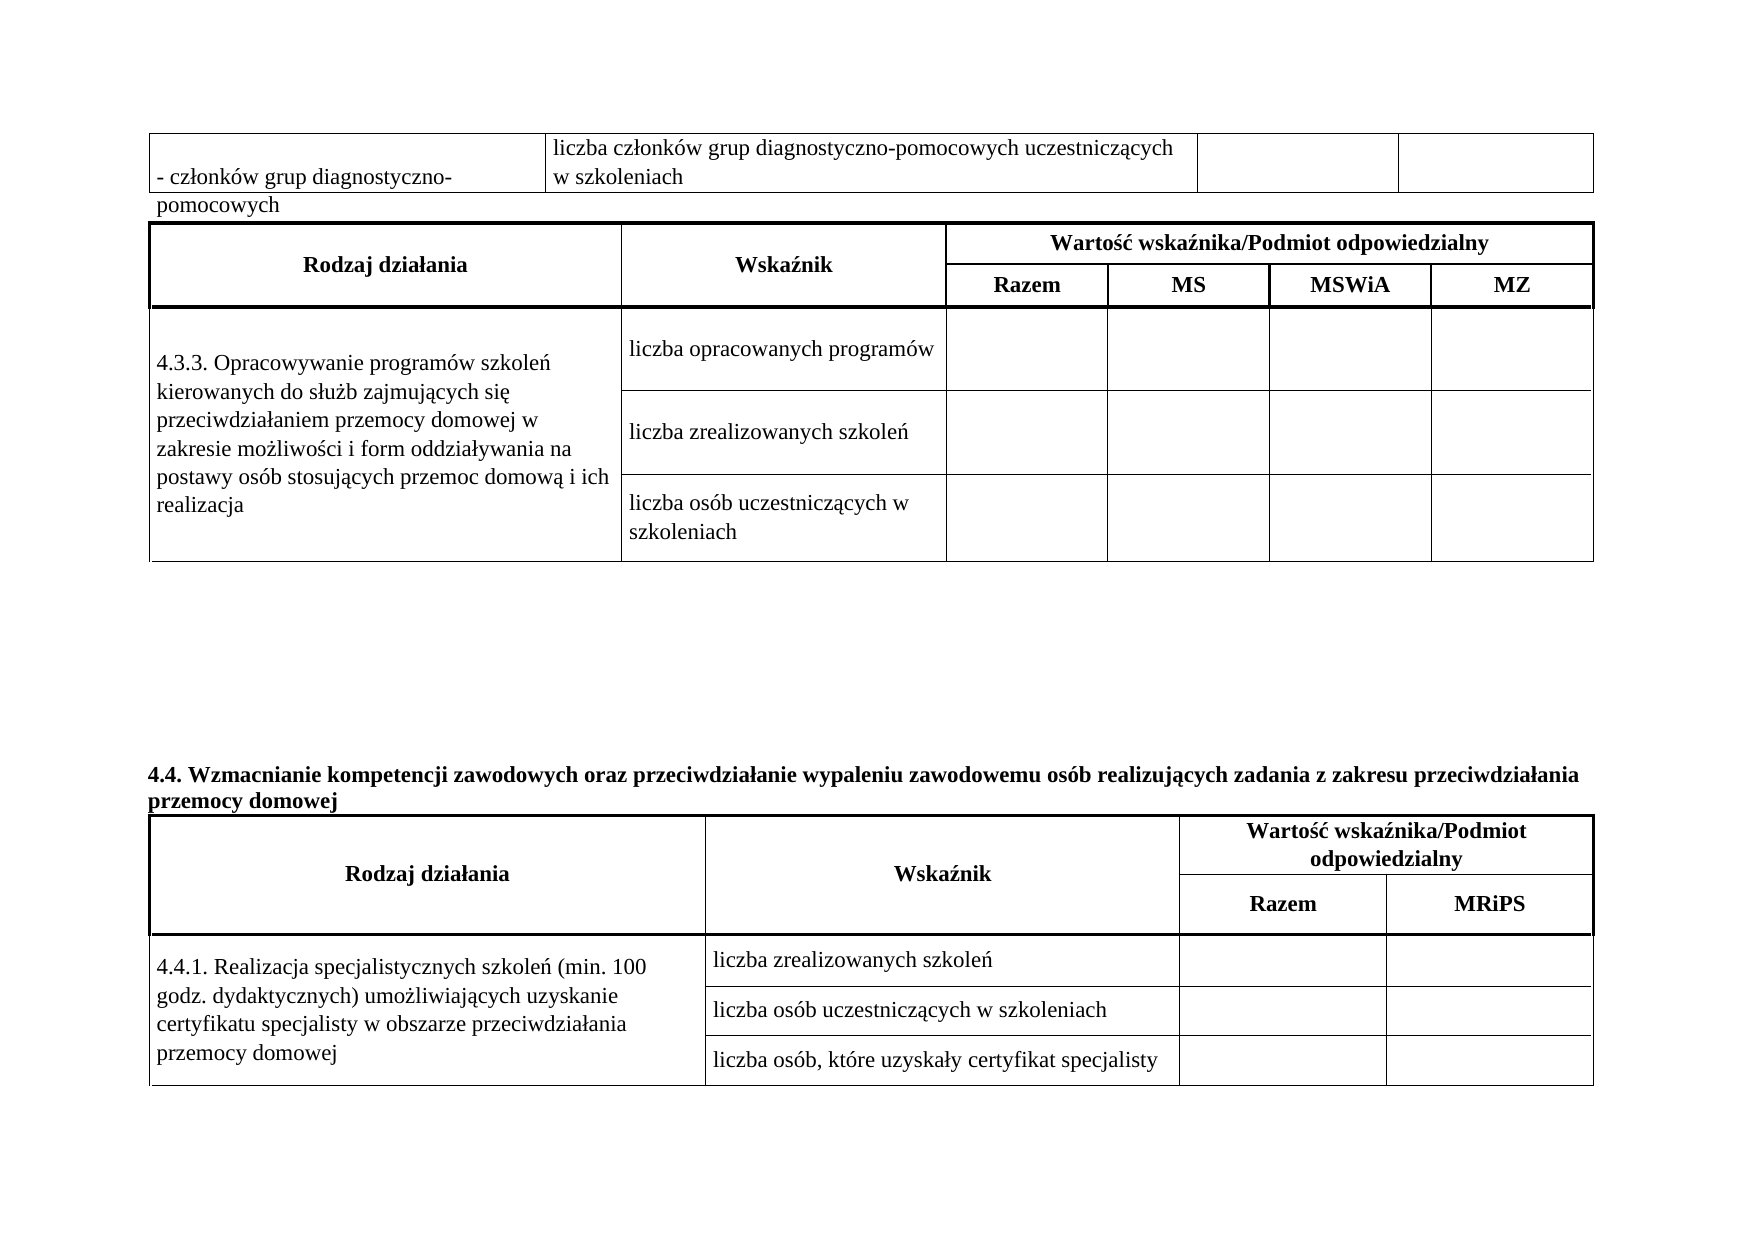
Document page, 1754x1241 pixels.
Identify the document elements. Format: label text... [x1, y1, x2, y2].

table_cell MZ [1432, 265, 1592, 305]
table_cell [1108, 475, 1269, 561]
table_cell [947, 309, 1107, 390]
table_cell liczba opracowanych programów [622, 309, 946, 390]
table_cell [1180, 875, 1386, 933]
table_cell liczba zrealizowanych szkoleń [622, 391, 946, 474]
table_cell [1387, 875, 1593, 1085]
table_cell Razem [947, 265, 1107, 305]
table_cell 4.3.3. Opracowywanie programów szkoleń kierowanych do służb zajmujących się przeciwdziałaniem przemocy domowej w zakresie możliwości i form oddziaływania na postawy osób stosujących przemoc domową i ich realizacja [150, 306, 621, 561]
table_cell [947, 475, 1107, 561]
table_cell MS [1109, 265, 1268, 305]
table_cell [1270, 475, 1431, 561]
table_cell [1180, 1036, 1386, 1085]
table_cell [1198, 134, 1398, 192]
table_cell liczba członków grup diagnostyczno-pomocowych uczestniczących w szkoleniach [546, 134, 1197, 192]
table_header Wskaźnik [622, 225, 945, 305]
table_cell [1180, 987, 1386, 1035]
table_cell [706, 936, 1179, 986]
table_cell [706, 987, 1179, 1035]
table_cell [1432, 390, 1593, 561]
subtitle 4.4. Wzmacnianie kompetencji zawodowych oraz przeciwdziałanie wypaleniu zawodowemu osób realizujących zadania z zakresu przeciwdziałania przemocy domowej [148, 761, 1606, 813]
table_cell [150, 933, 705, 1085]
table_cell [1108, 309, 1269, 390]
table_header Wartość wskaźnika/Podmiot odpowiedzialny [947, 225, 1592, 263]
table_cell [1399, 134, 1593, 192]
table_cell [1270, 309, 1431, 390]
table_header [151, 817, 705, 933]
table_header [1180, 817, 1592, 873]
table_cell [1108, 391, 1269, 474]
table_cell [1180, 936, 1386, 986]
table_cell [947, 391, 1107, 474]
table_cell MSWiA [1271, 265, 1430, 305]
table_cell [1432, 305, 1593, 390]
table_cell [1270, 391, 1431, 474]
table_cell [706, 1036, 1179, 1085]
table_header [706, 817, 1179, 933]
table_header Rodzaj działania [151, 225, 621, 305]
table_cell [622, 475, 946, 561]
